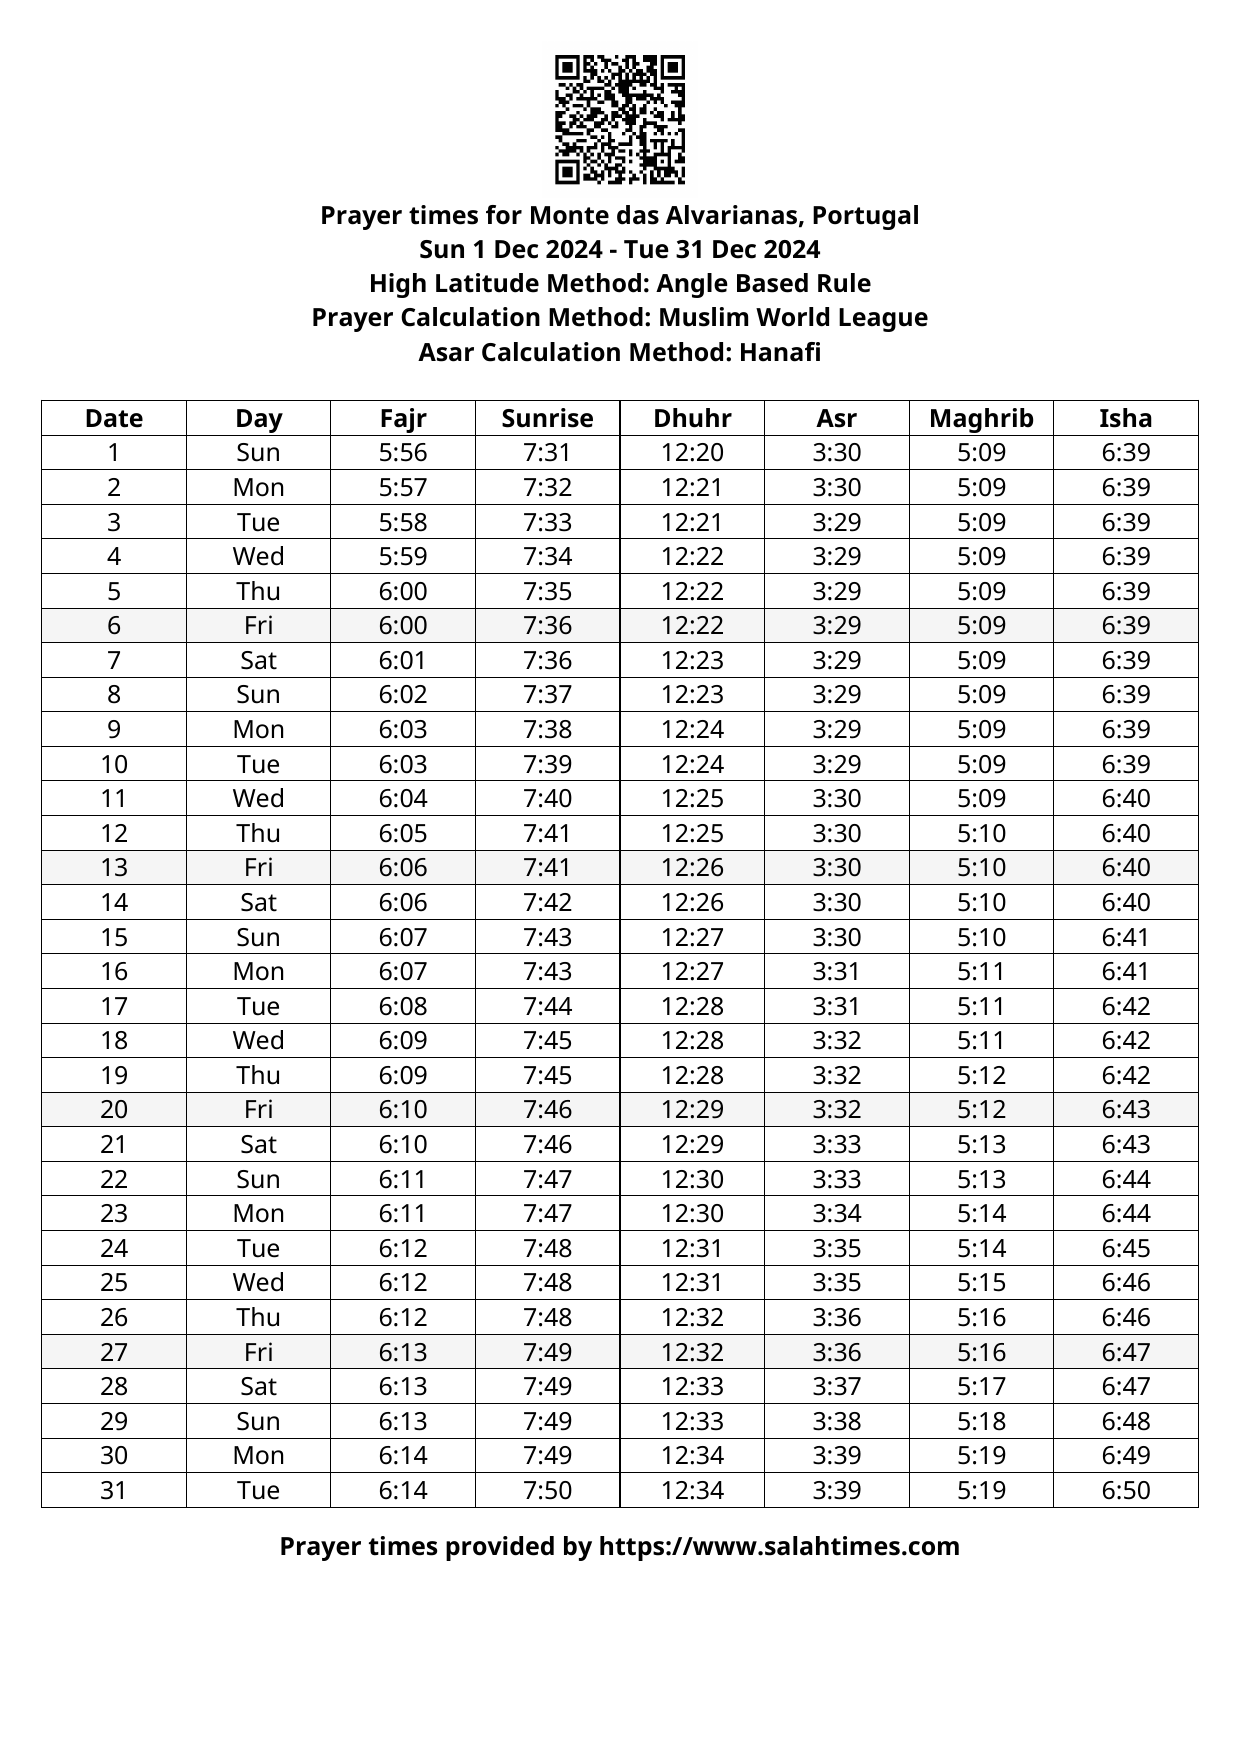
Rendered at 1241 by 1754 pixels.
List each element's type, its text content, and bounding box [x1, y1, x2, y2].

table_cell 6:41 [1054, 954, 1198, 988]
table_cell 6:43 [1054, 1093, 1198, 1126]
table_cell 3:32 [765, 1024, 909, 1057]
table_cell 6:39 [1054, 678, 1198, 711]
table_cell 12:34 [621, 1439, 764, 1472]
table_cell 7:36 [476, 609, 619, 642]
table_cell 5:09 [910, 747, 1053, 780]
table_cell 6:09 [331, 1024, 475, 1057]
table_cell 7:31 [476, 436, 619, 469]
table_cell 5:10 [910, 920, 1053, 953]
table_cell 6 [42, 609, 186, 642]
table_cell 6:05 [331, 816, 475, 849]
table_cell Fri [187, 609, 330, 642]
table_cell 5:10 [910, 816, 1053, 849]
table_cell 6:09 [331, 1058, 475, 1092]
table_cell 12:32 [621, 1300, 764, 1334]
table_cell 12:28 [621, 1058, 764, 1092]
table_cell 3:39 [765, 1473, 909, 1507]
table_cell 5:09 [910, 470, 1053, 504]
table_cell 3:30 [765, 920, 909, 953]
table_cell 5:11 [910, 954, 1053, 988]
table_cell 3:29 [765, 643, 909, 677]
table_cell 30 [42, 1439, 186, 1472]
table_cell 6:39 [1054, 609, 1198, 642]
table_cell 7:49 [476, 1404, 619, 1437]
table_cell 5:10 [910, 885, 1053, 919]
table_cell 5:14 [910, 1231, 1053, 1264]
table_cell 5:19 [910, 1473, 1053, 1507]
table_cell 6:04 [331, 781, 475, 815]
table_cell Wed [187, 1024, 330, 1057]
table_cell 3:34 [765, 1196, 909, 1230]
table_cell 5:13 [910, 1162, 1053, 1195]
table_cell Fri [187, 1093, 330, 1126]
table_cell 7:45 [476, 1058, 619, 1092]
table_cell Wed [187, 1266, 330, 1299]
table_cell Thu [187, 1300, 330, 1334]
table_header Sunrise [476, 401, 619, 434]
table_cell 13 [42, 851, 186, 884]
table_cell 6:07 [331, 954, 475, 988]
table_cell 5:14 [910, 1196, 1053, 1230]
table_cell Tue [187, 1473, 330, 1507]
table_cell 6:49 [1054, 1439, 1198, 1472]
table_cell 3:32 [765, 1093, 909, 1126]
table_cell 7:34 [476, 539, 619, 573]
table_cell Wed [187, 539, 330, 573]
table_cell 7:40 [476, 781, 619, 815]
table_cell 6:44 [1054, 1196, 1198, 1230]
table_cell 6:06 [331, 851, 475, 884]
table_cell 7:46 [476, 1093, 619, 1126]
table_cell 12 [42, 816, 186, 849]
table_cell 12:24 [621, 747, 764, 780]
table_cell Fri [187, 851, 330, 884]
table_cell 14 [42, 885, 186, 919]
table_cell 7:41 [476, 851, 619, 884]
table_cell 6:14 [331, 1473, 475, 1507]
text Prayer Calculation Method: Muslim World League [42, 300, 1198, 334]
table_cell 6:39 [1054, 574, 1198, 607]
table_cell 7:42 [476, 885, 619, 919]
table_cell 31 [42, 1473, 186, 1507]
table_cell 3:33 [765, 1162, 909, 1195]
table_cell 6:41 [1054, 920, 1198, 953]
table_cell Thu [187, 1058, 330, 1092]
table_cell Mon [187, 470, 330, 504]
table_cell 7:39 [476, 747, 619, 780]
table_cell 7:32 [476, 470, 619, 504]
table_cell 9 [42, 712, 186, 746]
table_cell 5:09 [910, 574, 1053, 607]
table_cell 3:31 [765, 954, 909, 988]
table_cell Sat [187, 885, 330, 919]
table_cell 12:24 [621, 712, 764, 746]
table_cell 28 [42, 1369, 186, 1403]
table_cell 12:22 [621, 539, 764, 573]
table_cell Sat [187, 1369, 330, 1403]
table_cell 3:36 [765, 1335, 909, 1368]
table_cell Fri [187, 1335, 330, 1368]
table_cell 12:31 [621, 1231, 764, 1264]
table_cell 5:16 [910, 1335, 1053, 1368]
text Prayer times for Monte das Alvarianas, Portugal [42, 198, 1198, 232]
table_cell 3:38 [765, 1404, 909, 1437]
text High Latitude Method: Angle Based Rule [42, 266, 1198, 300]
table_cell 6:03 [331, 712, 475, 746]
table_cell Tue [187, 747, 330, 780]
table_cell 7:41 [476, 816, 619, 849]
table_cell 3 [42, 505, 186, 538]
table_cell 3:30 [765, 470, 909, 504]
table_cell 6:03 [331, 747, 475, 780]
table_header Day [187, 401, 330, 434]
table_cell 2 [42, 470, 186, 504]
table_cell 6:46 [1054, 1266, 1198, 1299]
table_cell 3:29 [765, 574, 909, 607]
table_cell 5:58 [331, 505, 475, 538]
table_cell 22 [42, 1162, 186, 1195]
table_cell Wed [187, 781, 330, 815]
table_cell 3:30 [765, 436, 909, 469]
table_cell 25 [42, 1266, 186, 1299]
table_cell 7:46 [476, 1127, 619, 1161]
table_cell 3:35 [765, 1231, 909, 1264]
table_cell 7:38 [476, 712, 619, 746]
table_cell 6:01 [331, 643, 475, 677]
table_cell 7:45 [476, 1024, 619, 1057]
table_cell 6:12 [331, 1231, 475, 1264]
table_header Fajr [331, 401, 475, 434]
table_cell 6:14 [331, 1439, 475, 1472]
table_cell 6:42 [1054, 989, 1198, 1022]
table_cell 7:49 [476, 1335, 619, 1368]
table_cell 5:09 [910, 609, 1053, 642]
table_cell 5:13 [910, 1127, 1053, 1161]
table_cell 5:11 [910, 1024, 1053, 1057]
table_cell 6:39 [1054, 436, 1198, 469]
table_cell 12:21 [621, 505, 764, 538]
table_cell Sun [187, 1404, 330, 1437]
table_cell 12:20 [621, 436, 764, 469]
table_cell 6:50 [1054, 1473, 1198, 1507]
table_cell 6:45 [1054, 1231, 1198, 1264]
table_cell 12:26 [621, 885, 764, 919]
table_cell 5:09 [910, 712, 1053, 746]
table_cell 5:16 [910, 1300, 1053, 1334]
table_cell 11 [42, 781, 186, 815]
table_cell 5:10 [910, 851, 1053, 884]
table_cell 6:42 [1054, 1024, 1198, 1057]
table_cell 3:30 [765, 816, 909, 849]
table_cell 6:07 [331, 920, 475, 953]
table_cell 5:15 [910, 1266, 1053, 1299]
table_cell 17 [42, 989, 186, 1022]
table_cell 6:13 [331, 1335, 475, 1368]
table_cell 8 [42, 678, 186, 711]
table_cell 26 [42, 1300, 186, 1334]
table_cell 12:25 [621, 781, 764, 815]
table_cell 7:37 [476, 678, 619, 711]
table_cell Sun [187, 920, 330, 953]
table_cell 5:09 [910, 505, 1053, 538]
table_cell 7:47 [476, 1196, 619, 1230]
table_cell 3:30 [765, 851, 909, 884]
table_cell 12:27 [621, 954, 764, 988]
table_cell Thu [187, 816, 330, 849]
table_cell 12:27 [621, 920, 764, 953]
table_cell Sat [187, 1127, 330, 1161]
table_cell 5:12 [910, 1058, 1053, 1092]
table_cell 3:29 [765, 609, 909, 642]
table_cell 3:29 [765, 712, 909, 746]
table_cell 7:49 [476, 1369, 619, 1403]
table_cell 3:35 [765, 1266, 909, 1299]
table_cell 6:39 [1054, 539, 1198, 573]
table_cell 5:09 [910, 678, 1053, 711]
table_cell 7:50 [476, 1473, 619, 1507]
text Asar Calculation Method: Hanafi [42, 334, 1198, 368]
table_cell Tue [187, 1231, 330, 1264]
table_cell 20 [42, 1093, 186, 1126]
text Prayer times provided by https://www.salahtimes.com [42, 1528, 1198, 1563]
table_cell 12:21 [621, 470, 764, 504]
picture [542, 41, 699, 198]
table_cell 5:18 [910, 1404, 1053, 1437]
table_cell 5:12 [910, 1093, 1053, 1126]
table_cell 3:29 [765, 539, 909, 573]
table_cell 12:22 [621, 574, 764, 607]
table_cell Mon [187, 1196, 330, 1230]
table_cell 12:28 [621, 1024, 764, 1057]
table_cell 6:48 [1054, 1404, 1198, 1437]
table_cell 4 [42, 539, 186, 573]
table_cell 12:22 [621, 609, 764, 642]
table_cell 5:09 [910, 643, 1053, 677]
table_cell Tue [187, 989, 330, 1022]
table_cell 5:59 [331, 539, 475, 573]
table_cell 3:32 [765, 1058, 909, 1092]
table_cell Tue [187, 505, 330, 538]
table_cell Sun [187, 678, 330, 711]
table_cell 6:40 [1054, 885, 1198, 919]
table_header Date [42, 401, 186, 434]
text Sun 1 Dec 2024 - Tue 31 Dec 2024 [42, 232, 1198, 266]
table_cell 7:44 [476, 989, 619, 1022]
table_cell 6:39 [1054, 470, 1198, 504]
table_cell 12:30 [621, 1162, 764, 1195]
table_cell 6:00 [331, 574, 475, 607]
table_cell 3:37 [765, 1369, 909, 1403]
table_cell 27 [42, 1335, 186, 1368]
table_cell 3:39 [765, 1439, 909, 1472]
table_cell 24 [42, 1231, 186, 1264]
table_cell Sun [187, 1162, 330, 1195]
table_cell 6:10 [331, 1093, 475, 1126]
table_cell 7:33 [476, 505, 619, 538]
table_cell 12:31 [621, 1266, 764, 1299]
table_cell 5:09 [910, 539, 1053, 573]
table_cell 29 [42, 1404, 186, 1437]
table_cell 3:31 [765, 989, 909, 1022]
table_header Dhuhr [621, 401, 764, 434]
table_cell 7:36 [476, 643, 619, 677]
table_cell 6:43 [1054, 1127, 1198, 1161]
table_cell 12:29 [621, 1093, 764, 1126]
table_cell 7:48 [476, 1231, 619, 1264]
table_cell 7:43 [476, 920, 619, 953]
table_cell 6:11 [331, 1162, 475, 1195]
table_cell 3:29 [765, 747, 909, 780]
table_cell 5:11 [910, 989, 1053, 1022]
table_cell 6:39 [1054, 643, 1198, 677]
table_cell 6:39 [1054, 712, 1198, 746]
table_cell 6:10 [331, 1127, 475, 1161]
table_cell Mon [187, 712, 330, 746]
table_cell 15 [42, 920, 186, 953]
table_cell 6:06 [331, 885, 475, 919]
table_cell 18 [42, 1024, 186, 1057]
table_cell 12:23 [621, 643, 764, 677]
table_cell 12:32 [621, 1335, 764, 1368]
table_cell 5 [42, 574, 186, 607]
table_cell 6:00 [331, 609, 475, 642]
table_cell 12:29 [621, 1127, 764, 1161]
table_cell Mon [187, 954, 330, 988]
table_cell 5:09 [910, 781, 1053, 815]
table_cell Mon [187, 1439, 330, 1472]
table_header Isha [1054, 401, 1198, 434]
table_cell 6:13 [331, 1404, 475, 1437]
table_cell 12:33 [621, 1404, 764, 1437]
table_cell 7:48 [476, 1266, 619, 1299]
table_cell 6:46 [1054, 1300, 1198, 1334]
table_cell 6:12 [331, 1266, 475, 1299]
table_cell Thu [187, 574, 330, 607]
table_cell 6:47 [1054, 1369, 1198, 1403]
table_cell 5:56 [331, 436, 475, 469]
table_cell 3:33 [765, 1127, 909, 1161]
table_cell 6:40 [1054, 816, 1198, 849]
table_cell 3:29 [765, 678, 909, 711]
table_cell 5:17 [910, 1369, 1053, 1403]
table_cell 6:42 [1054, 1058, 1198, 1092]
table_cell 7 [42, 643, 186, 677]
table_cell 3:36 [765, 1300, 909, 1334]
table_cell 7:47 [476, 1162, 619, 1195]
table_cell 16 [42, 954, 186, 988]
table_header Maghrib [910, 401, 1053, 434]
table_cell 6:47 [1054, 1335, 1198, 1368]
table_cell 12:34 [621, 1473, 764, 1507]
table_header Asr [765, 401, 909, 434]
table_cell 3:29 [765, 505, 909, 538]
table_cell 3:30 [765, 885, 909, 919]
table_cell 5:19 [910, 1439, 1053, 1472]
table_cell 5:09 [910, 436, 1053, 469]
table_cell 6:02 [331, 678, 475, 711]
table_cell Sat [187, 643, 330, 677]
table_cell 6:40 [1054, 851, 1198, 884]
table_cell 21 [42, 1127, 186, 1161]
table_cell 6:39 [1054, 505, 1198, 538]
table_cell 12:26 [621, 851, 764, 884]
table_cell 7:35 [476, 574, 619, 607]
table_cell 3:30 [765, 781, 909, 815]
table_cell Sun [187, 436, 330, 469]
table_cell 12:23 [621, 678, 764, 711]
table_cell 6:40 [1054, 781, 1198, 815]
table_cell 6:13 [331, 1369, 475, 1403]
table_cell 19 [42, 1058, 186, 1092]
table_cell 7:48 [476, 1300, 619, 1334]
table_cell 7:43 [476, 954, 619, 988]
table_cell 12:30 [621, 1196, 764, 1230]
table_cell 1 [42, 436, 186, 469]
table_cell 5:57 [331, 470, 475, 504]
table_cell 6:08 [331, 989, 475, 1022]
table_cell 6:44 [1054, 1162, 1198, 1195]
table_cell 7:49 [476, 1439, 619, 1472]
table_cell 12:33 [621, 1369, 764, 1403]
table_cell 12:25 [621, 816, 764, 849]
table_cell 10 [42, 747, 186, 780]
table_cell 12:28 [621, 989, 764, 1022]
table_cell 6:11 [331, 1196, 475, 1230]
table_cell 6:12 [331, 1300, 475, 1334]
table_cell 6:39 [1054, 747, 1198, 780]
table_cell 23 [42, 1196, 186, 1230]
